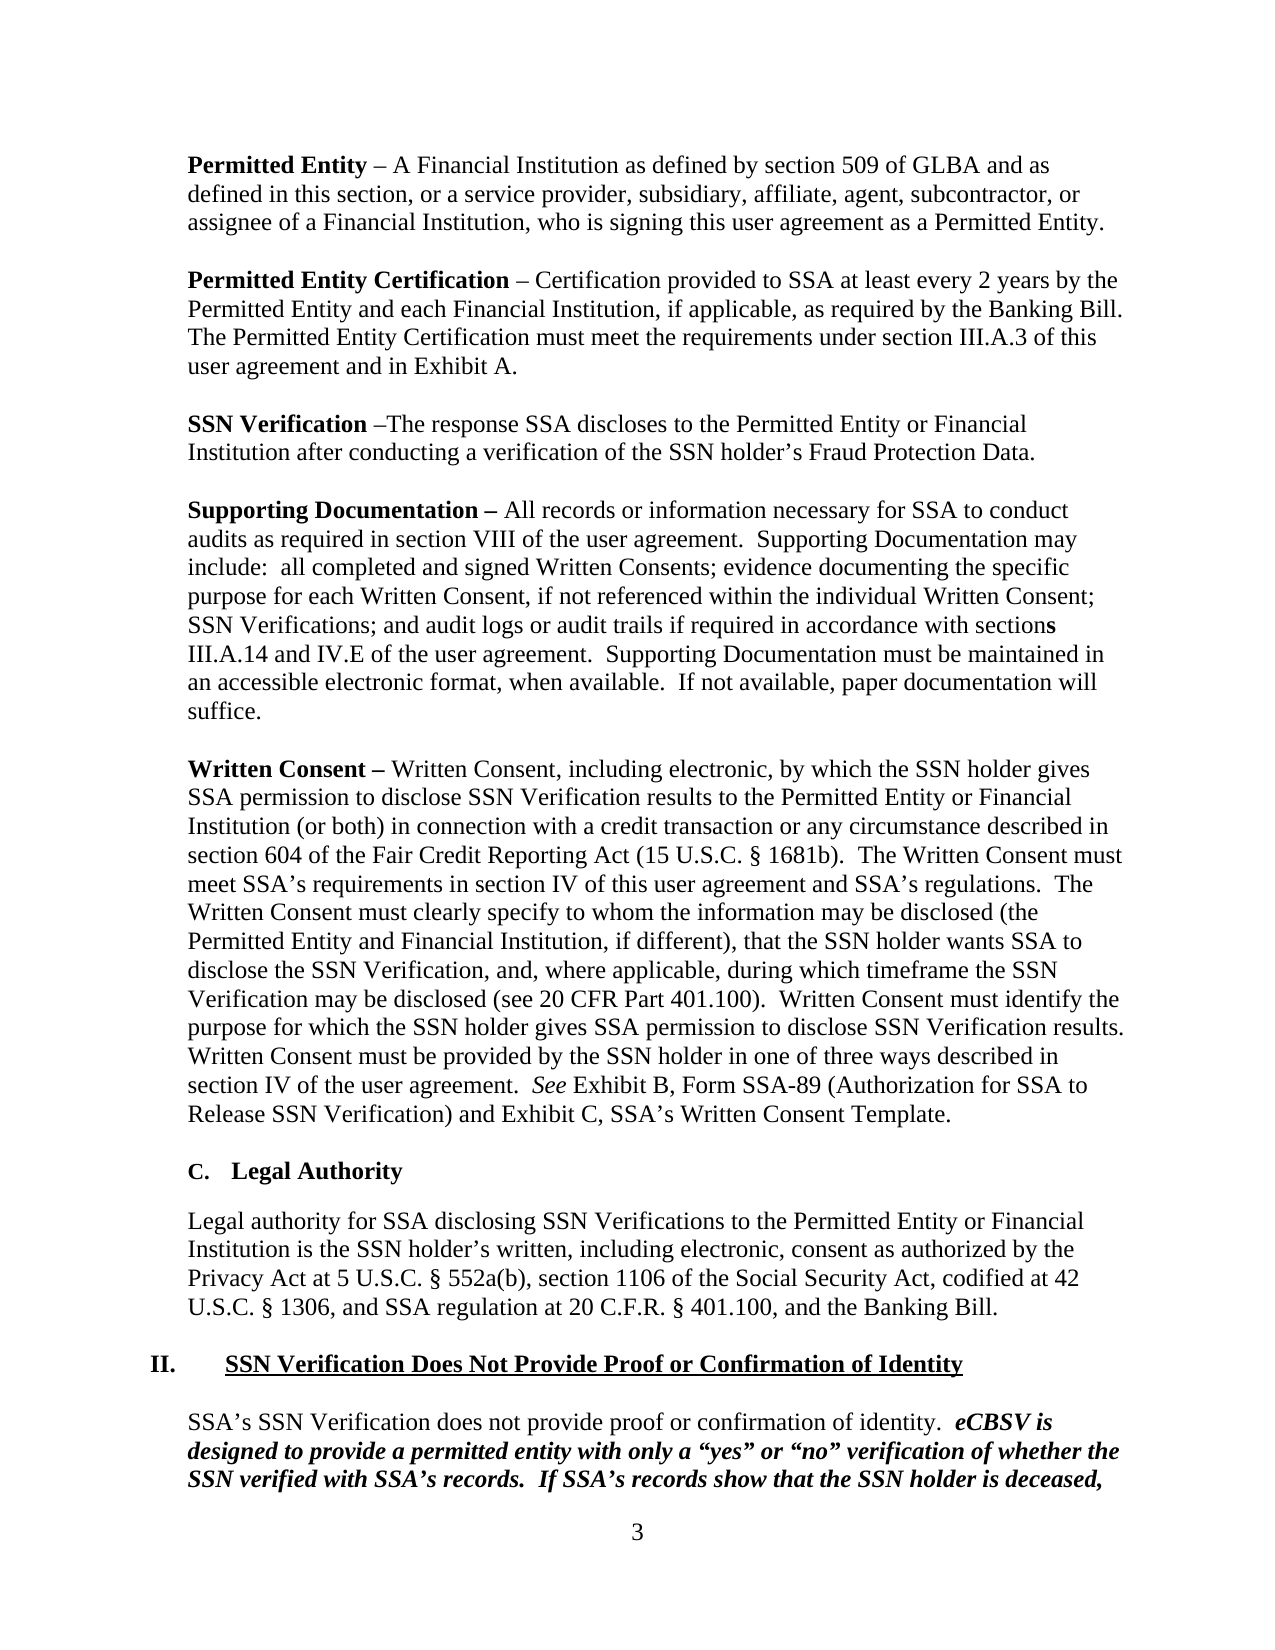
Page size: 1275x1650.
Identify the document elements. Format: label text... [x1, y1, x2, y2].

subtitle SSN Verification Does Not Provide Proof or Confirmation of Identity [150, 1349, 1125, 1378]
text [187, 1407, 1125, 1493]
text Legal authority for SSA disclosing SSN Verifications to the Permitted Entity or Financial Institution is the SSN holder’s written, including electronic, consent as authorized by the Privacy Act at 5 U.S.C. § 552a(b), section 1106 of the Social Security Act, codified at 42 U.S.C. § 1306, and SSA regulation at 20 C.F.R. § 401.100, and the Banking Bill. [187, 1206, 1125, 1321]
text Supporting Documentation – All records or information necessary for SSA to conduct audits as required in section VIII of the user agreement. Supporting Documentation may include: all completed and signed Written Consents; evidence documenting the specific purpose for each Written Consent, if not referenced within the individual Written Consent; SSN Verifications; and audit logs or audit trails if required in accordance with sections III.A.14 and IV.E of the user agreement. Supporting Documentation must be maintained in an accessible electronic format, when available. If not available, paper documentation will suffice. [187, 495, 1125, 725]
list Legal Authority [187, 1156, 1125, 1185]
text Permitted Entity – A Financial Institution as defined by section 509 of GLBA and as defined in this section, or a service provider, subsidiary, affiliate, agent, subcontractor, or assignee of a Financial Institution, who is signing this user agreement as a Permitted Entity. [187, 150, 1125, 236]
text Permitted Entity Certification – Certification provided to SSA at least every 2 years by the [150, 265, 1125, 294]
text Permitted Entity and each Financial Institution, if applicable, as required by the Banking Bill. The Permitted Entity Certification must meet the requirements under section III.A.3 of this user agreement and in Exhibit A. [187, 294, 1125, 380]
text Written Consent – Written Consent, including electronic, by which the SSN holder gives SSA permission to disclose SSN Verification results to the Permitted Entity or Financial Institution (or both) in connection with a credit transaction or any circumstance described in section 604 of the Fair Credit Reporting Act (15 U.S.C. § 1681b). The Written Consent must meet SSA’s requirements in section IV of this user agreement and SSA’s regulations. The Written Consent must clearly specify to whom the information may be disclosed (the Permitted Entity and Financial Institution, if different), that the SSN holder wants SSA to disclose the SSN Verification, and, where applicable, during which timeframe the SSN Verification may be disclosed (see 20 CFR Part 401.100). Written Consent must identify the purpose for which the SSN holder gives SSA permission to disclose SSN Verification results. Written Consent must be provided by the SSN holder in one of three ways described in section IV of the user agreement. See Exhibit B, Form SSA-89 (Authorization for SSA to Release SSN Verification) and Exhibit C, SSA’s Written Consent Template. [187, 754, 1125, 1127]
text SSN Verification –The response SSA discloses to the Permitted Entity or Financial Institution after conducting a verification of the SSN holder’s Fraud Protection Data. [187, 409, 1125, 466]
